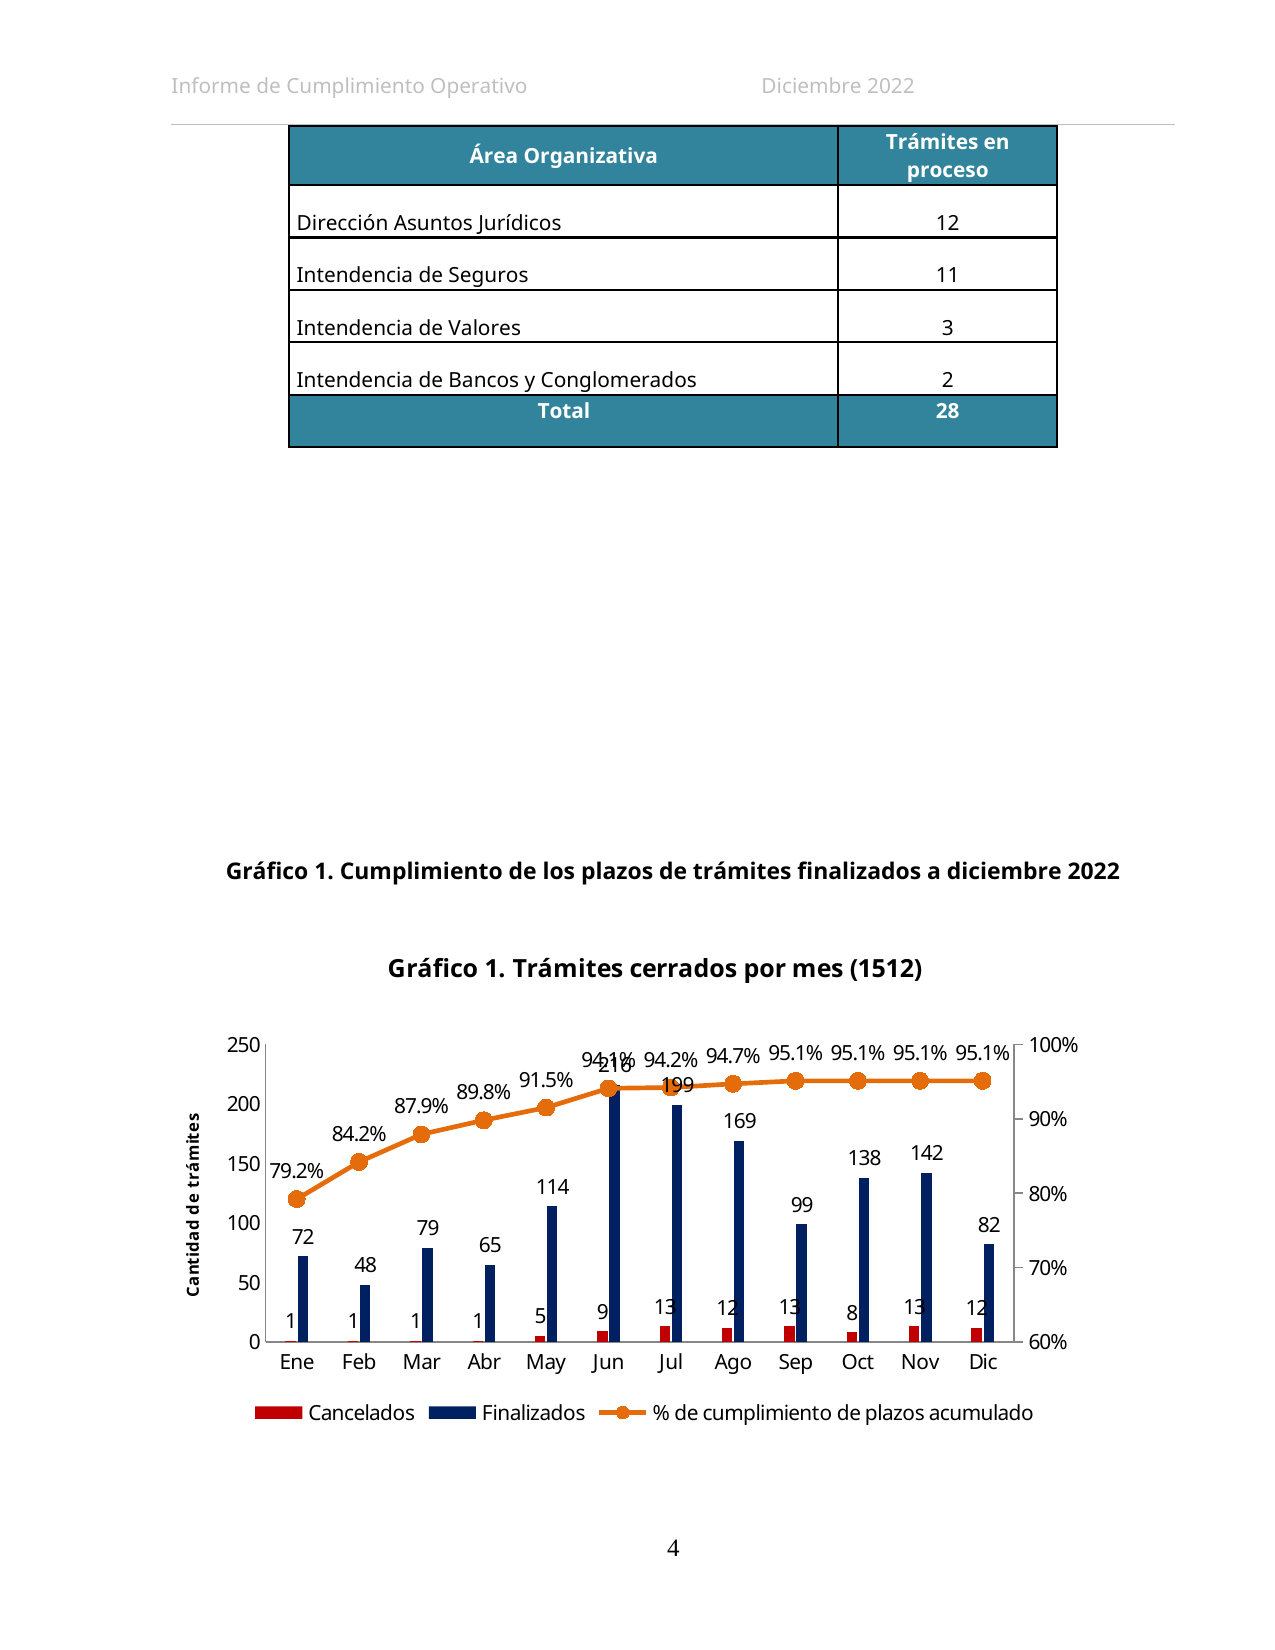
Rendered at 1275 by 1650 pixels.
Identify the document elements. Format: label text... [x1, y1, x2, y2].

table_cell 28 [839, 396, 1056, 446]
table_header Área Organizativa [290, 127, 837, 184]
table_cell 12 [839, 186, 1056, 236]
table_cell 2 [839, 343, 1056, 394]
table_cell Dirección Asuntos Jurídicos [290, 186, 837, 236]
table_cell Intendencia de Valores [290, 291, 837, 341]
table_cell Intendencia de Bancos y Conglomerados [290, 343, 837, 394]
table_cell 3 [839, 291, 1056, 341]
text Gráfico 1. Cumplimiento de los plazos de trámites finalizados a diciembre 2022 [171, 855, 1175, 886]
table_cell Intendencia de Seguros [290, 239, 837, 289]
table_cell 11 [839, 239, 1056, 289]
table_cell Total [290, 396, 837, 446]
table_header Trámites en proceso [839, 127, 1056, 184]
